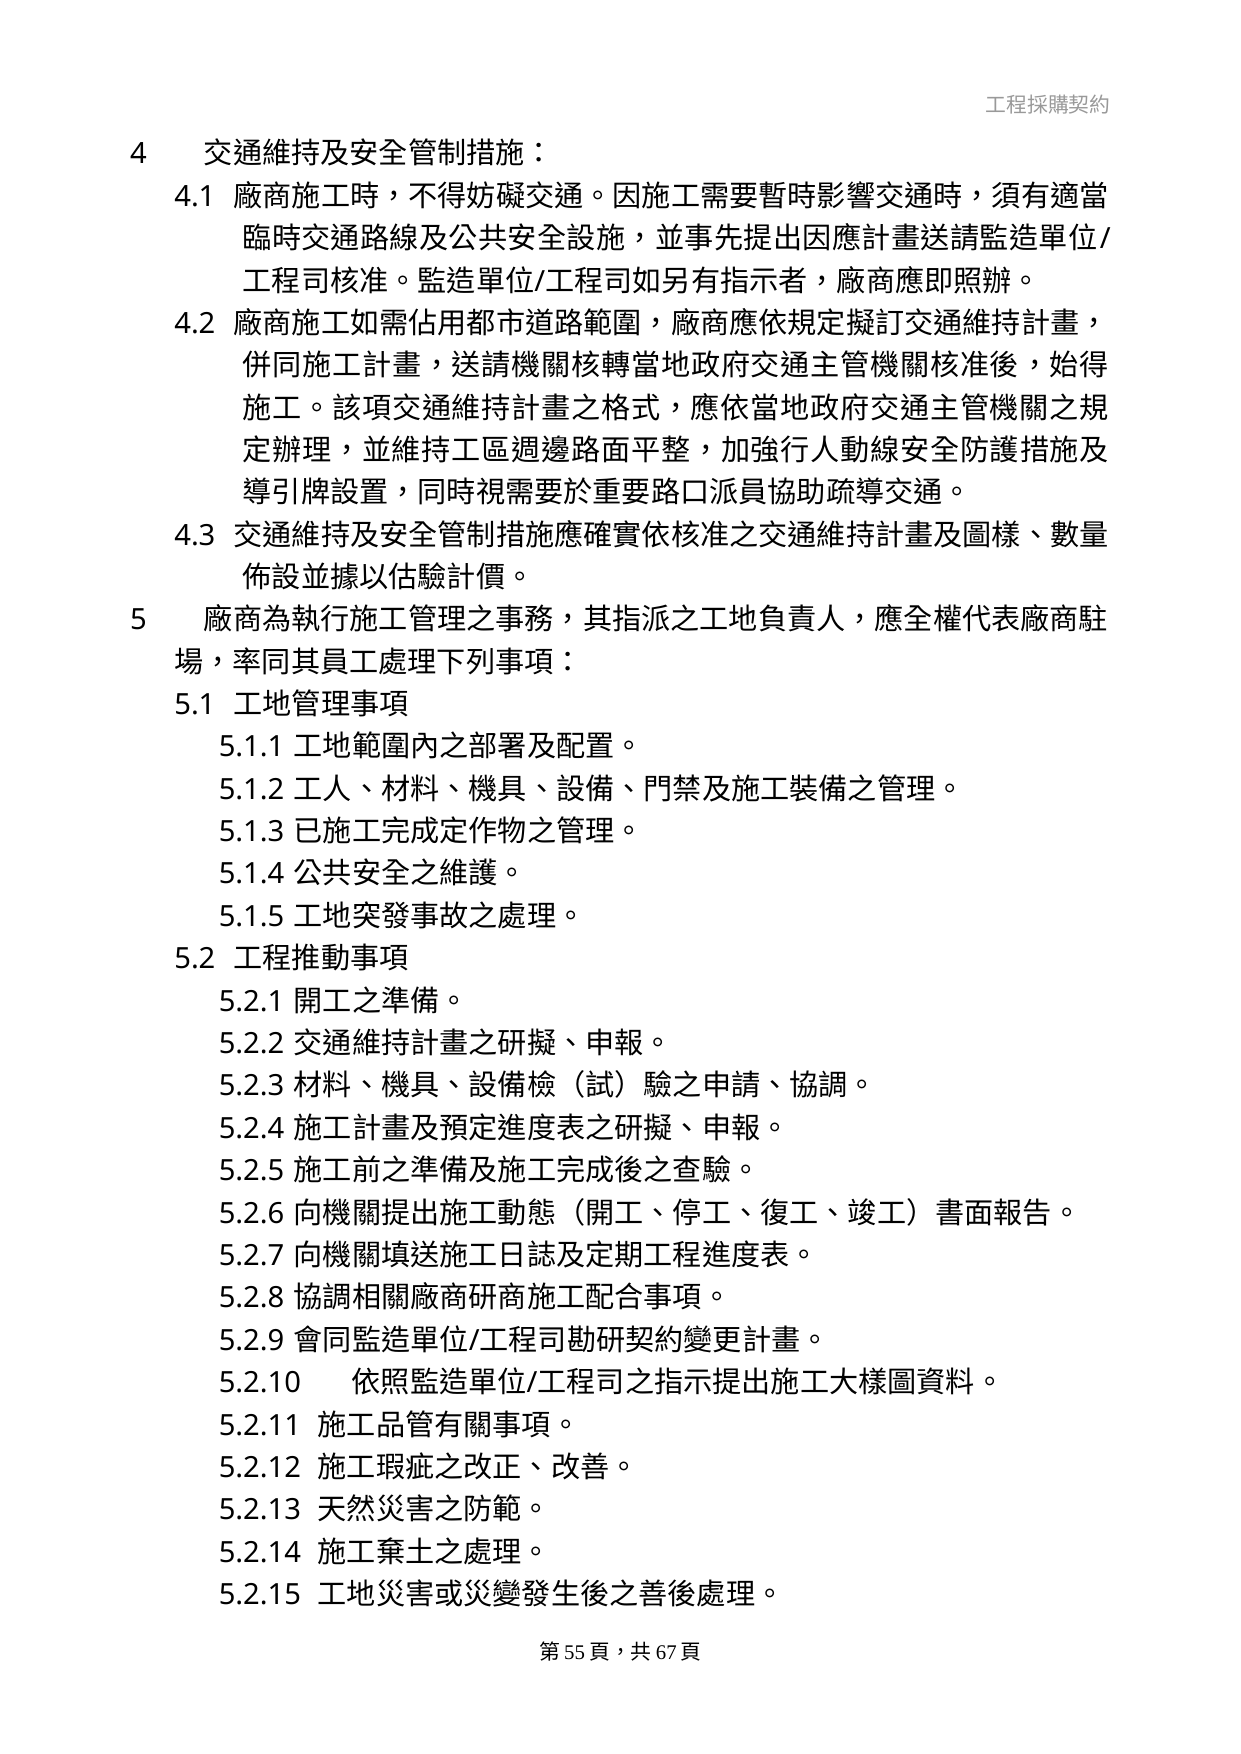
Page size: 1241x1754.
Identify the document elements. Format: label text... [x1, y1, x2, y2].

list 工程推動事項 [174, 935, 1110, 977]
list 工地突發事故之處理。 [218, 892, 1110, 935]
list 已施工完成定作物之管理。 [218, 808, 1110, 850]
list 工地範圍內之部署及配置。 [218, 723, 1110, 765]
list 工人、材料、機具、設備、門禁及施工裝備之管理。 [218, 765, 1110, 808]
list 交通維持及安全管制措施應確實依核准之交通維持計畫及圖樣、數量佈設並據以估驗計價。 [174, 511, 1110, 596]
list 廠商施工如需佔用都市道路範圍，廠商應依規定擬訂交通維持計畫，併同施工計畫，送請機關核轉當地政府交通主管機關核准後，始得施工。該項交通維持計畫之格式，應依當地政府交通主管機關之規定辦理，並維持工區週邊路面平整，加強行人動線安全防護措施及導引牌設置，同時視需要於重要路口派員協助疏導交通。 [174, 299, 1110, 511]
list 會同監造單位/工程司勘研契約變更計畫。 [218, 1316, 1110, 1359]
list 工地災害或災變發生後之善後處理。 [218, 1571, 1110, 1613]
list 天然災害之防範。 [218, 1486, 1110, 1528]
list 向機關提出施工動態（開工、停工、復工、竣工）書面報告。 [218, 1189, 1110, 1232]
list 交通維持計畫之研擬、申報。 [218, 1019, 1110, 1062]
list 施工品管有關事項。 [218, 1401, 1110, 1443]
list 向機關填送施工日誌及定期工程進度表。 [218, 1232, 1110, 1274]
list 公共安全之維護。 [218, 850, 1110, 892]
list 施工棄土之處理。 [218, 1528, 1110, 1571]
list 材料、機具、設備檢（試）驗之申請、協調。 [218, 1062, 1110, 1104]
list 交通維持及安全管制措施： [130, 130, 1110, 172]
list 工地管理事項 [174, 680, 1110, 723]
list 廠商為執行施工管理之事務，其指派之工地負責人，應全權代表廠商駐場，率同其員工處理下列事項： [130, 596, 1110, 680]
list 協調相關廠商研商施工配合事項。 [218, 1274, 1110, 1316]
list 開工之準備。 [218, 977, 1110, 1019]
list 施工瑕疵之改正、改善。 [218, 1443, 1110, 1486]
list 依照監造單位/工程司之指示提出施工大樣圖資料。 [218, 1359, 1110, 1401]
list 廠商施工時，不得妨礙交通。因施工需要暫時影響交通時，須有適當臨時交通路線及公共安全設施，並事先提出因應計畫送請監造單位/工程司核准。監造單位/工程司如另有指示者，廠商應即照辦。 [174, 172, 1110, 299]
list 施工前之準備及施工完成後之查驗。 [218, 1147, 1110, 1189]
list 施工計畫及預定進度表之研擬、申報。 [218, 1104, 1110, 1147]
